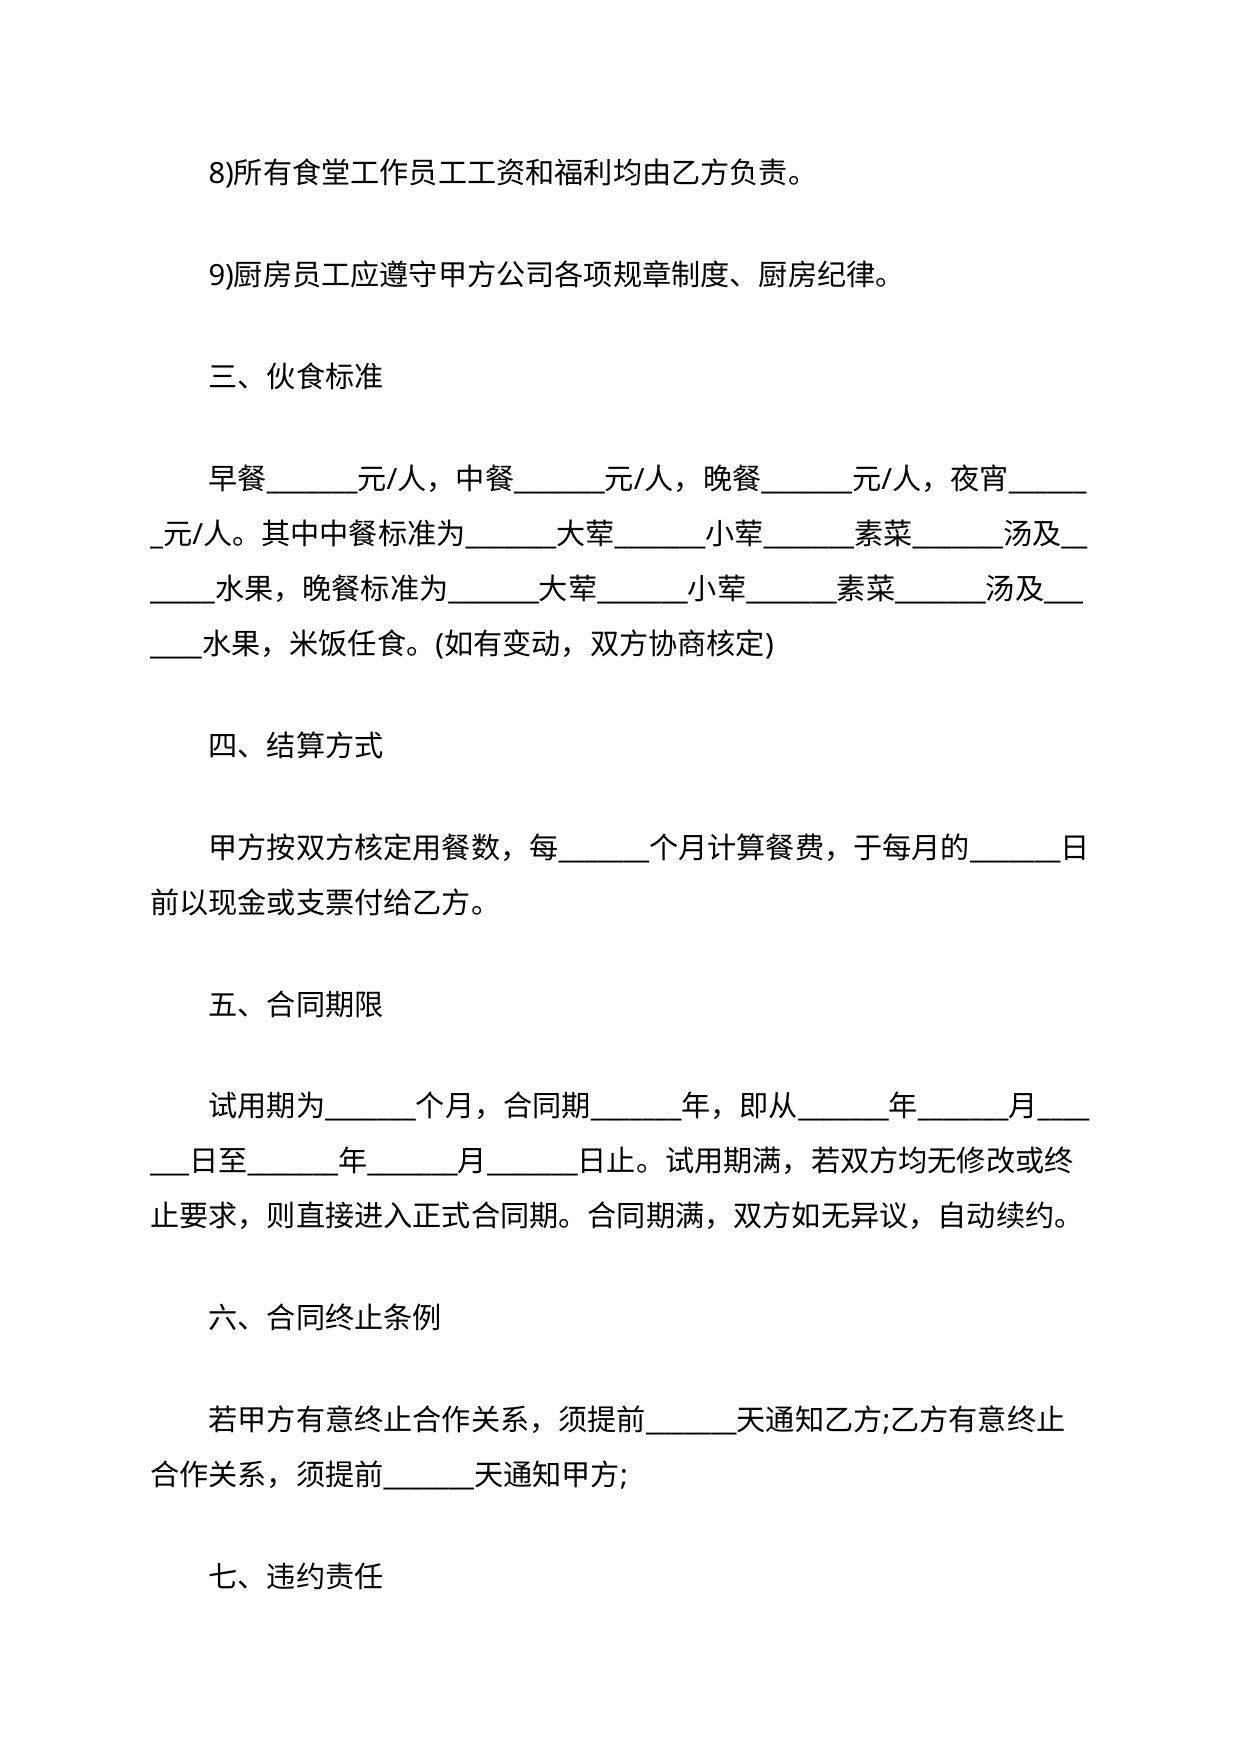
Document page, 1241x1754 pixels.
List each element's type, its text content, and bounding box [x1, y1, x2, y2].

text 七、违约责任 [150, 1553, 1090, 1596]
text 试用期为_______个月，合同期_______年，即从_______年_______月_______日至_______年_______月_______日止。试用期满，若双方均无修改或终止要求，则直接进入正式合同期。合同期满，双方如无异议，自动续约。 [150, 1083, 1090, 1235]
text 六、合同终止条例 [150, 1295, 1090, 1337]
text 甲方按双方核定用餐数，每_______个月计算餐费，于每月的_______日前以现金或支票付给乙方。 [150, 824, 1090, 922]
text 四、结算方式 [150, 723, 1090, 765]
text 8)所有食堂工作员工工资和福利均由乙方负责。 [150, 150, 1090, 192]
text 早餐_______元/人，中餐_______元/人，晚餐_______元/人，夜宵_______元/人。其中中餐标准为_______大荤_______小荤_______素菜_______汤及_______水果，晚餐标准为_______大荤_______小荤_______素菜_______汤及_______水果，米饭任食。(如有变动，双方协商核定) [150, 456, 1090, 663]
text 五、合同期限 [150, 981, 1090, 1023]
text 9)厨房员工应遵守甲方公司各项规章制度、厨房纪律。 [150, 252, 1090, 294]
text 若甲方有意终止合作关系，须提前_______天通知乙方;乙方有意终止合作关系，须提前_______天通知甲方; [150, 1397, 1090, 1494]
text 三、伙食标准 [150, 354, 1090, 396]
